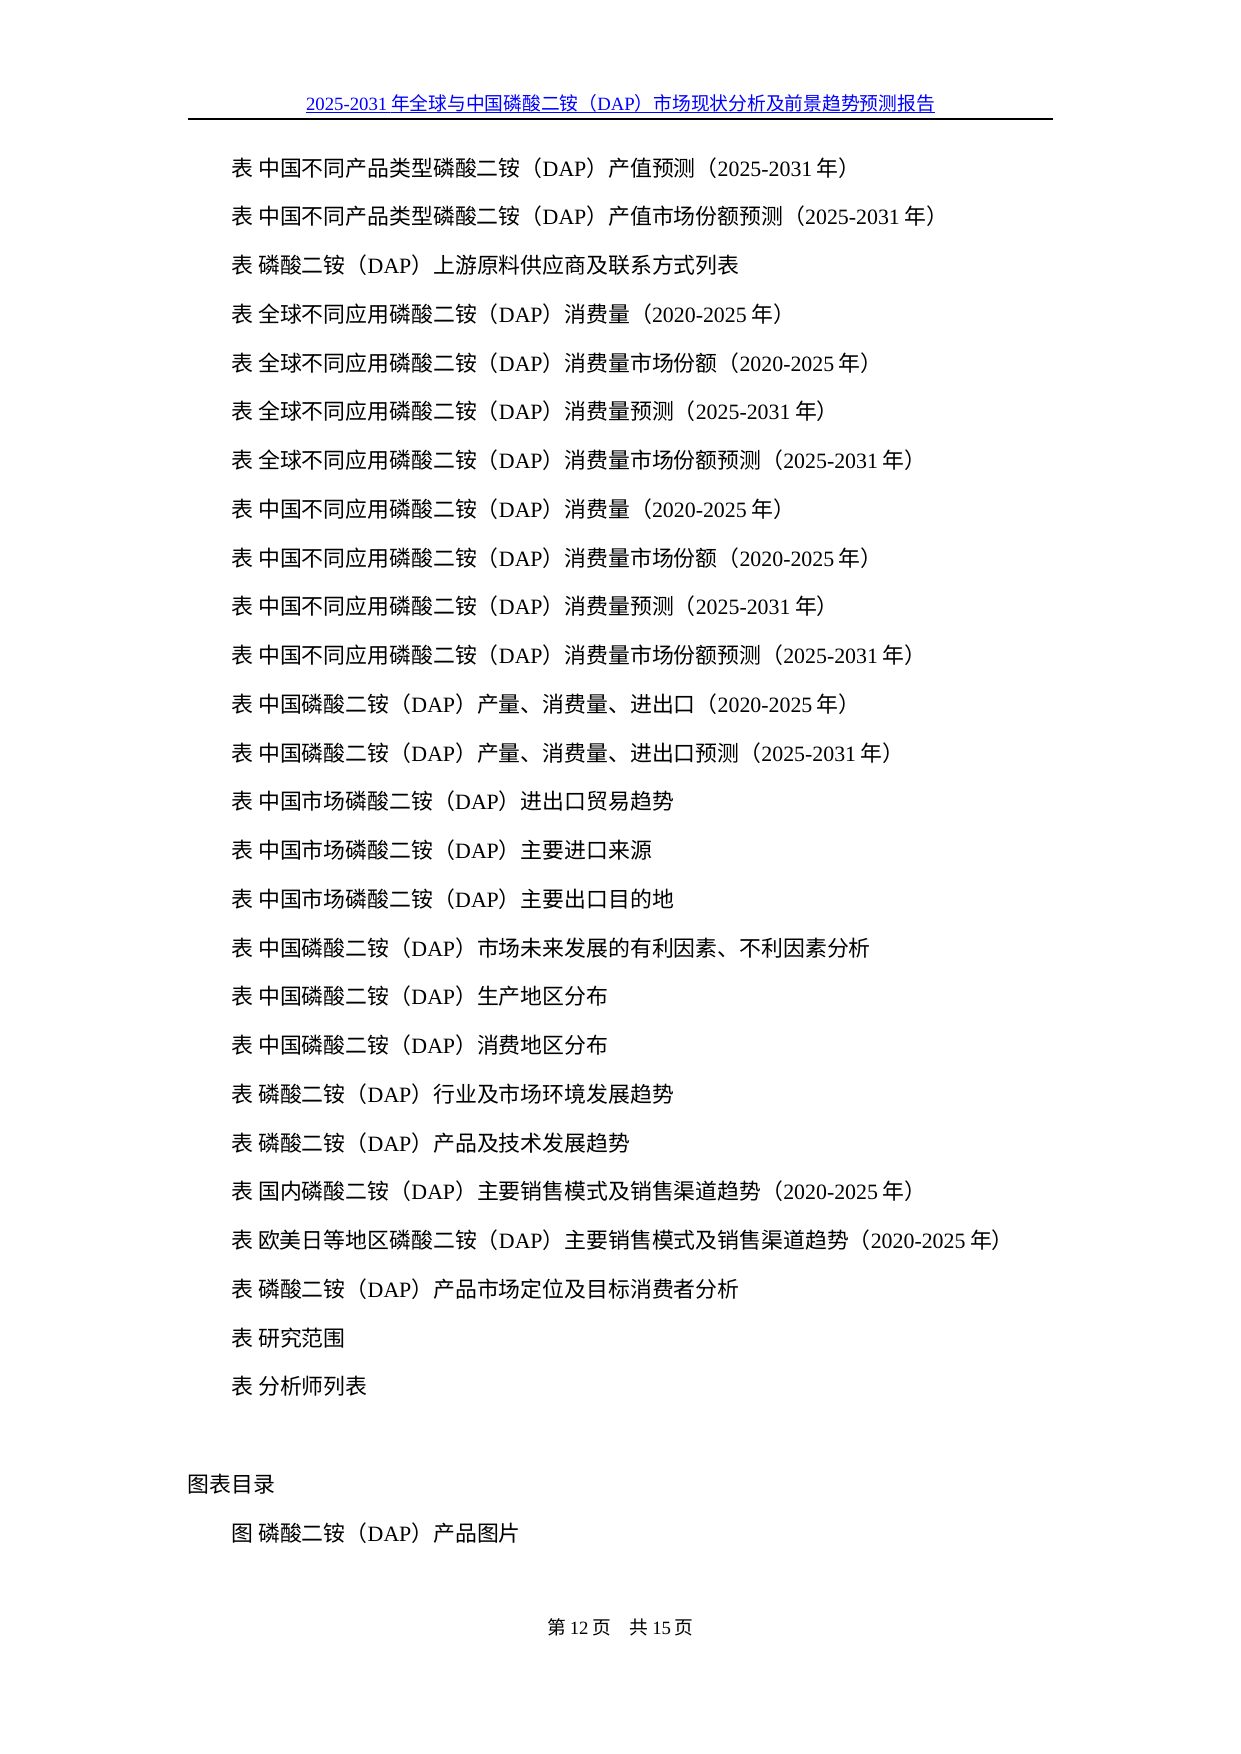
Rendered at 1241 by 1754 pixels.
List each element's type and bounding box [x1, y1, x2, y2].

text [187, 150, 1053, 1548]
